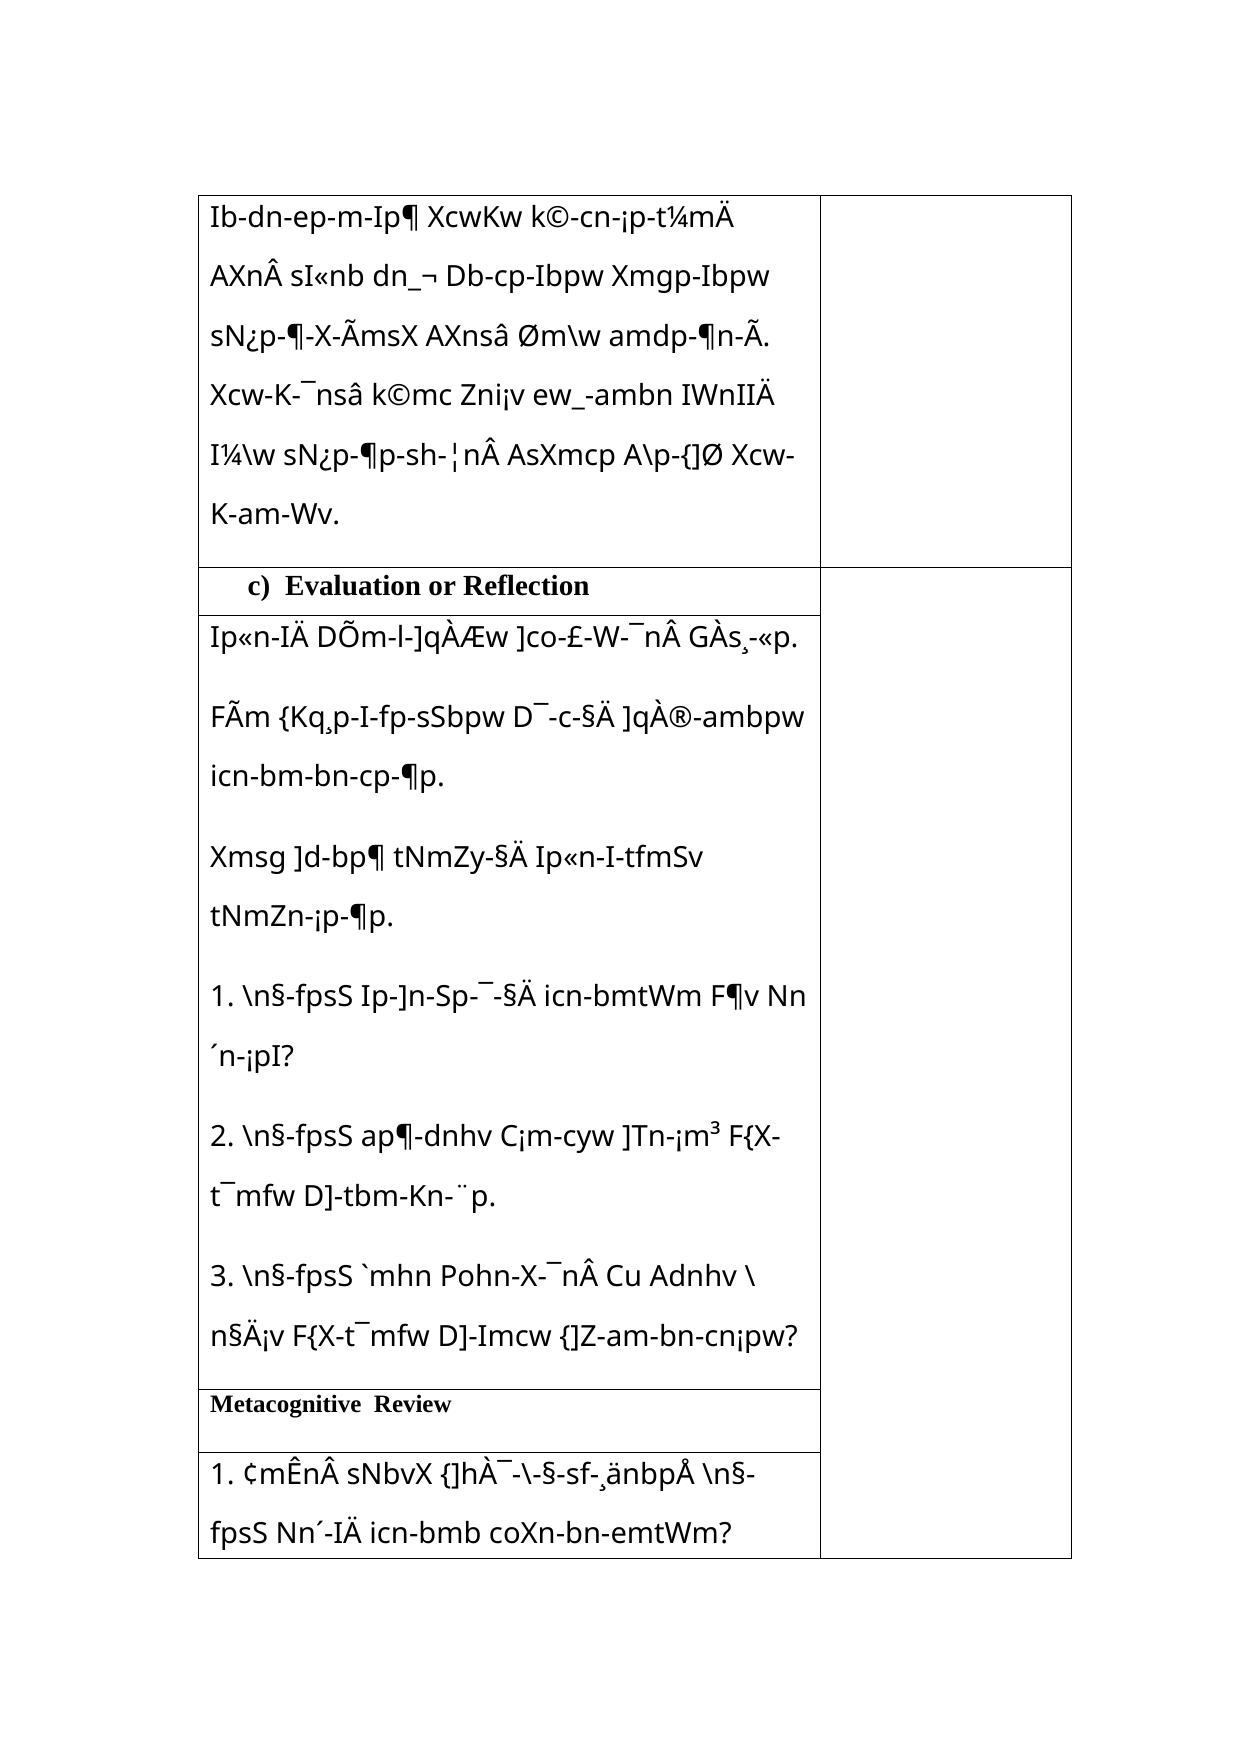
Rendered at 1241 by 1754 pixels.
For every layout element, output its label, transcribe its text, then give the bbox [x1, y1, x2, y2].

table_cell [199, 1453, 820, 1558]
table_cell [199, 196, 820, 567]
table_cell [821, 568, 1071, 1558]
table_cell Evaluation or Reflection [199, 568, 820, 615]
table_cell Metacognitive Review [199, 1390, 820, 1452]
table_cell Ip«n-IÄ DÕm-l-]qÀÆw ]co-£-W-¯nÂ GÀs¸-«p. FÃm {Kq¸p-I-fp-sSbpw D¯-c-§Ä ]qÀ®-ambpw icn-bm-bn-cp-¶p. Xmsg ]d-bp¶ tNmZy-§Ä Ip«n-I-tfmSv tNmZn-¡p-¶p. 1. \n§-fpsS I­p-]n-Sp-¯-§Ä icn-bmtWm F¶v Nn´n-¡pI? 2. \n§-fpsS ap¶-dnhv C¡m-cyw ]Tn-¡m³ F{X-t¯mfw D]-tbm-Kn-¨p. 3. \n§-fpsS `mhn Pohn-X-¯nÂ Cu Adnhv \n§Ä¡v F{X-t¯mfw D]-Imcw {]Z-am-bn-cn¡pw? [199, 616, 820, 1388]
